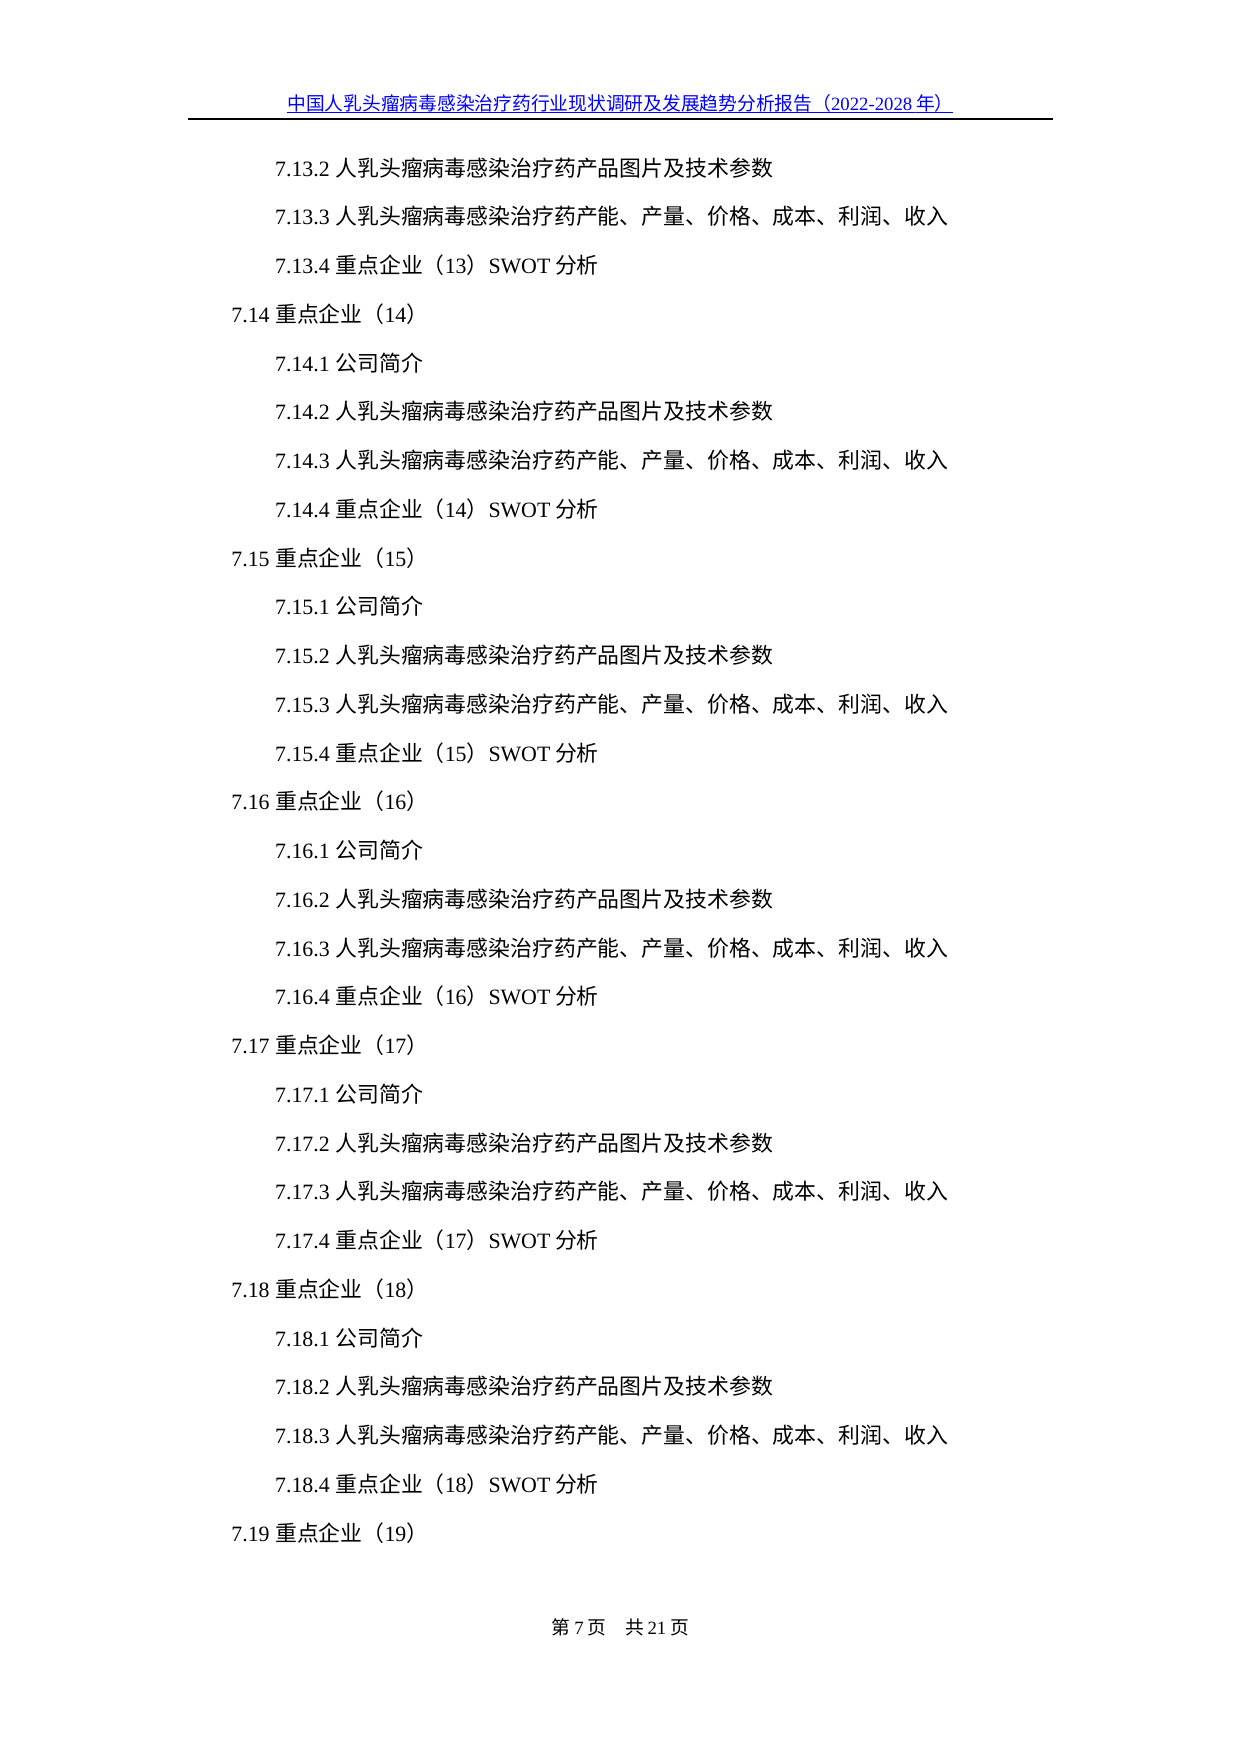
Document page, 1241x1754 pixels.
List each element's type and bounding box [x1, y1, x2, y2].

text [187, 150, 1053, 1548]
